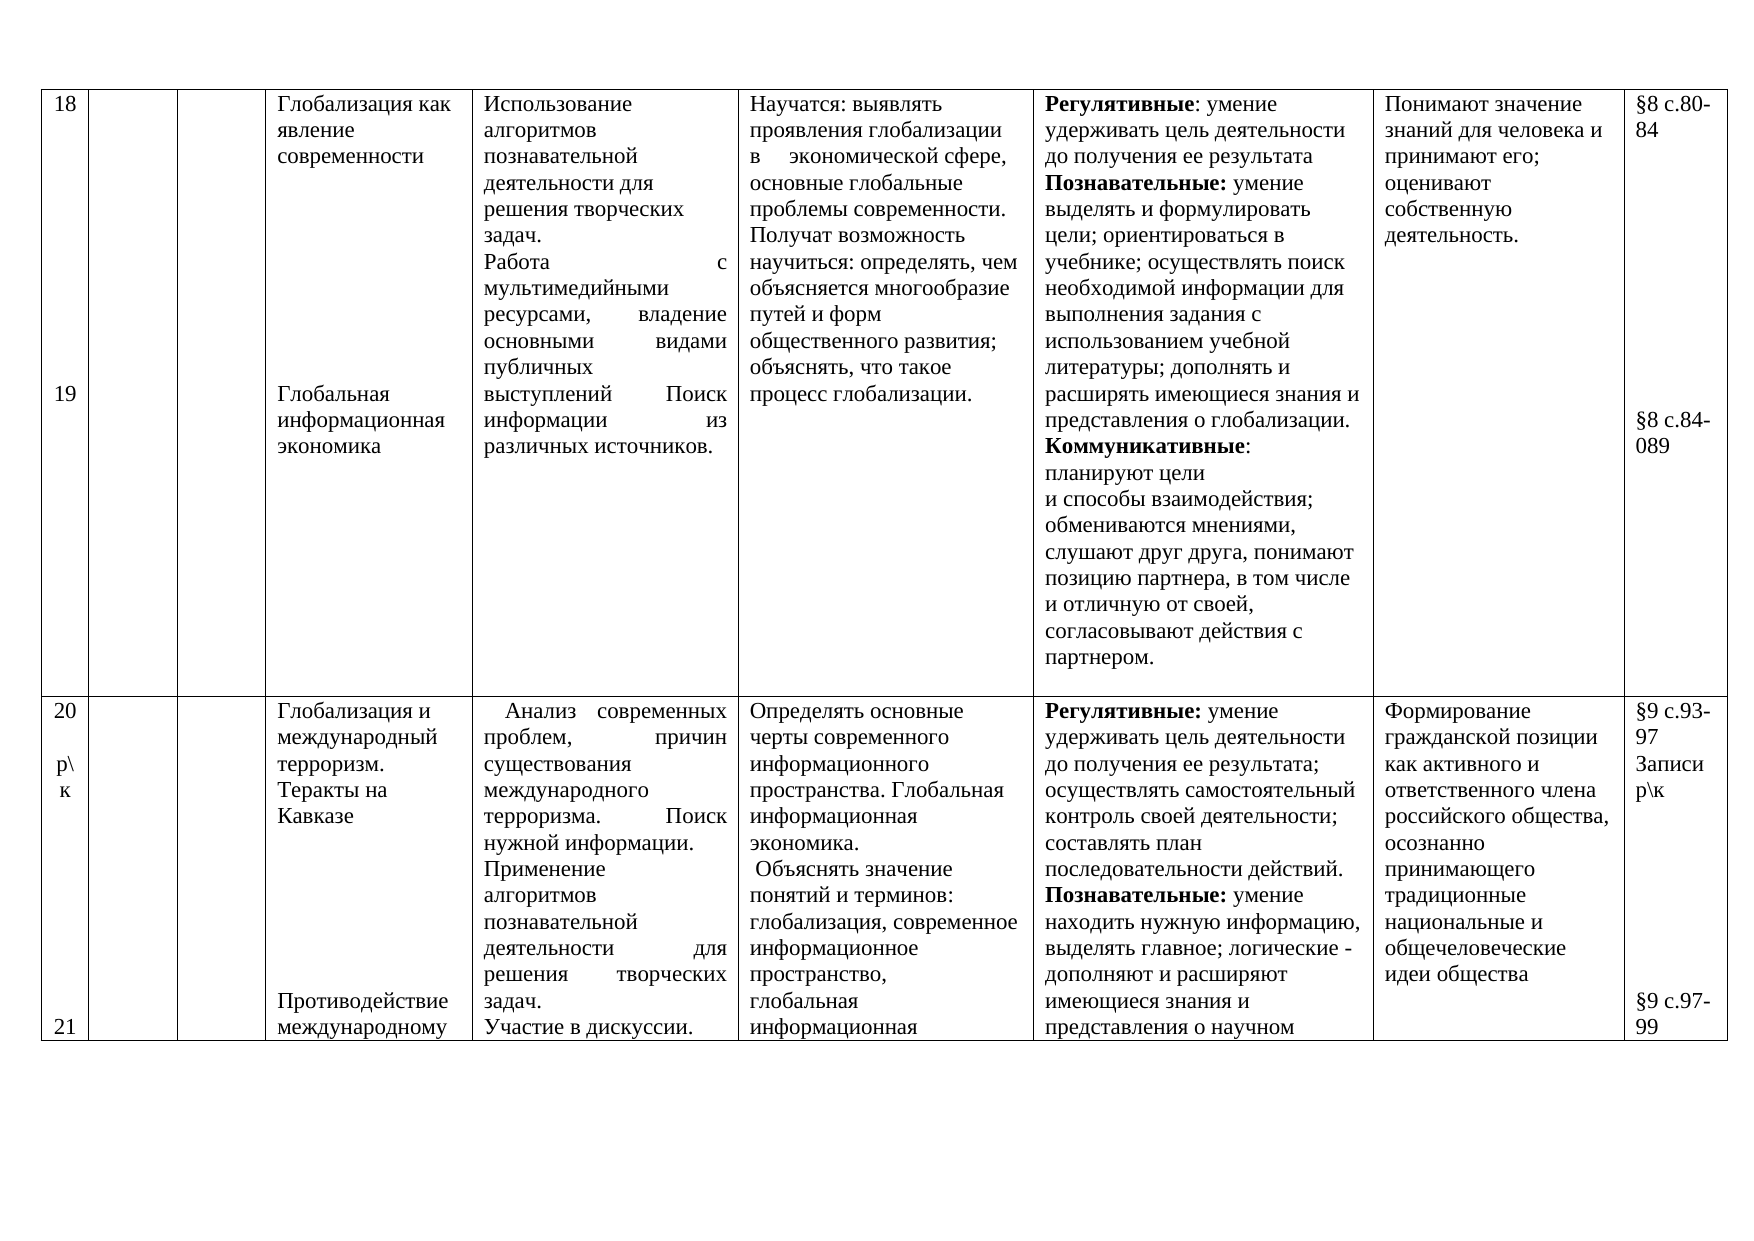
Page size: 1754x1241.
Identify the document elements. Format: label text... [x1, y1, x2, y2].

table_cell Использование алгоритмов познавательной деятельности для решения творческих задач. Работа с мультимедийными ресурсами, владение основными видами публичных выступлений Поиск информации из различных источников. [473, 90, 738, 696]
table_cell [1034, 697, 1373, 1039]
table_cell Регулятивные: умение удерживать цель деятельности до получения ее результата Познавательные: умение выделять и формулировать цели; ориентироваться в учебнике; осуществлять поиск необходимой информации для выполнения задания с использованием учебной литературы; дополнять и расширять имеющиеся знания и представления о глобализации. Коммуникативные: планируют цели и способы взаимодействия; обмениваются мнениями, слушают друг друга, понимают позицию партнера, в том числе и отличную от своей, согласовывают действия с партнером. [1034, 90, 1373, 696]
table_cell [473, 697, 738, 1039]
table_cell Научатся: выявлять проявления глобализации в экономической сфере, основные глобальные проблемы современности. Получат возможность научиться: определять, чем объясняется многообразие путей и форм общественного развития; объяснять, что такое процесс глобализации. [739, 90, 1033, 696]
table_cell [1625, 697, 1727, 1039]
table_cell 18 19 [42, 90, 88, 696]
table_cell Глобализация как явление современности Глобальная информационная экономика [266, 90, 472, 696]
table_cell 20 р\к 21 [42, 697, 88, 1039]
table_cell Понимают значение знаний для человека и принимают его; оценивают собственную деятельность. [1374, 90, 1624, 696]
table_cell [739, 697, 1033, 1039]
table_cell [89, 90, 177, 696]
table_cell §8 с.80-84 §8 с.84-089 [1625, 90, 1727, 696]
table_cell [178, 697, 265, 1039]
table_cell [1374, 697, 1624, 1039]
table_cell [178, 90, 265, 696]
table_cell [89, 697, 177, 1039]
